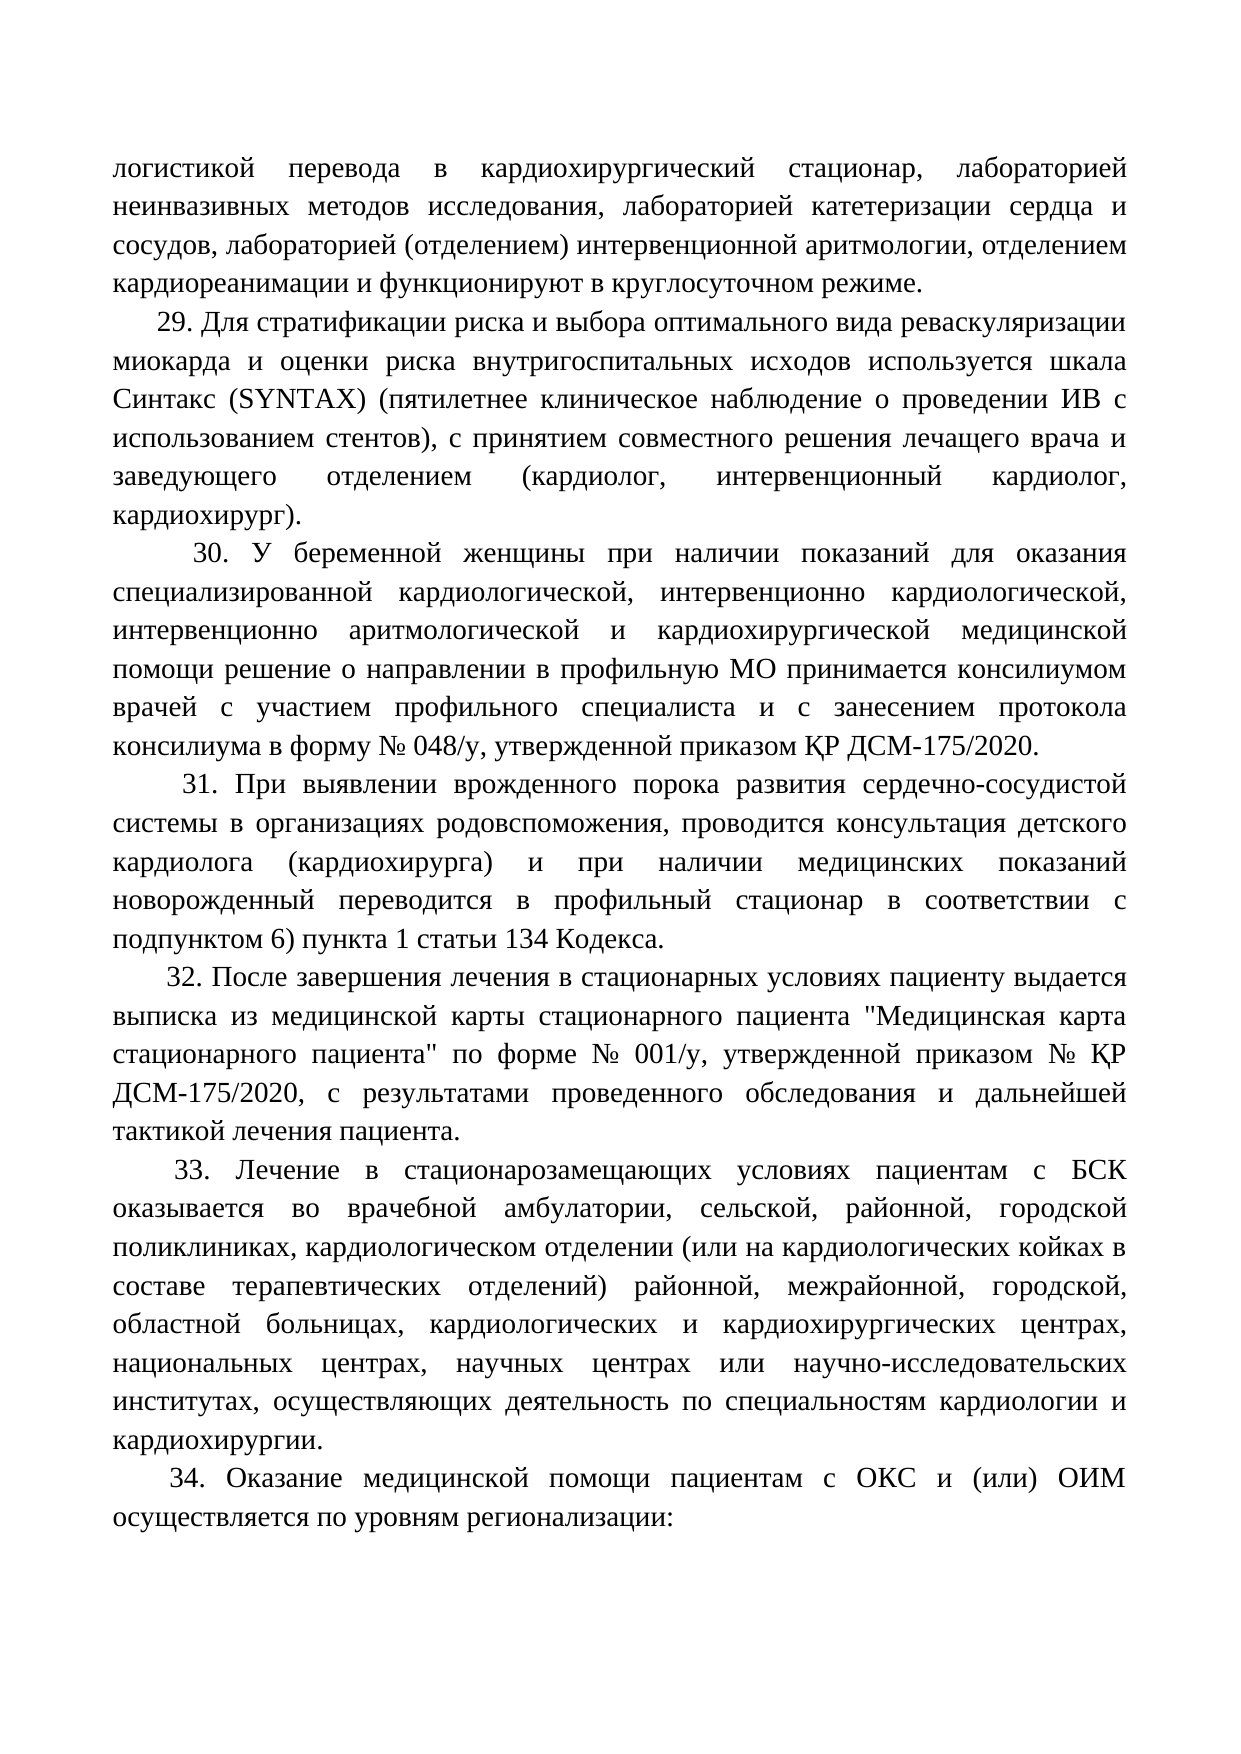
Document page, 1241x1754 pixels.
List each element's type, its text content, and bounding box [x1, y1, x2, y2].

text 34. Оказание медицинской помощи пациентам с ОКС и (или) ОИМ осуществляется по уровням регионализации: [112, 1460, 1128, 1532]
text 29. Для стратификации риска и выбора оптимального вида реваскуляризации миокарда и оценки риска внутригоспитальных исходов используется шкала Синтакс (SYNTAX) (пятилетнее клиническое наблюдение о проведении ИВ с использованием стентов), с принятием совместного решения лечащего врача и заведующего отделением (кардиолог, интервенционный кардиолог, кардиохирург). [112, 304, 1128, 530]
text 31. При выявлении врожденного порока развития сердечно-сосудистой системы в организациях родовспоможения, проводится консультация детского кардиолога (кардиохирурга) и при наличии медицинских показаний новорожденный переводится в профильный стационар в соответствии с подпунктом 6) пункта 1 статьи 134 Кодекса. [112, 767, 1128, 954]
text 32. После завершения лечения в стационарных условиях пациенту выдается выписка из медицинской карты стационарного пациента "Медицинская карта стационарного пациента" по форме № 001/у, утвержденной приказом № ҚР ДСМ-175/2020, с результатами проведенного обследования и дальнейшей тактикой лечения пациента. [112, 959, 1128, 1147]
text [112, 150, 1128, 299]
text 33. Лечение в стационарозамещающих условиях пациентам с БСК оказывается во врачебной амбулатории, сельской, районной, городской поликлиниках, кардиологическом отделении (или на кардиологических койках в составе терапевтических отделений) районной, межрайонной, городской, областной больницах, кардиологических и кардиохирургических центрах, национальных центрах, научных центрах или научно-исследовательских институтах, осуществляющих деятельность по специальностям кардиологии и кардиохирургии. [112, 1152, 1128, 1455]
text 30. У беременной женщины при наличии показаний для оказания специализированной кардиологической, интервенционно кардиологической, интервенционно аритмологической и кардиохирургической медицинской помощи решение о направлении в профильную МО принимается консилиумом врачей с участием профильного специалиста и с занесением протокола консилиума в форму № 048/у, утвержденной приказом ҚР ДСМ-175/2020. [112, 535, 1128, 762]
